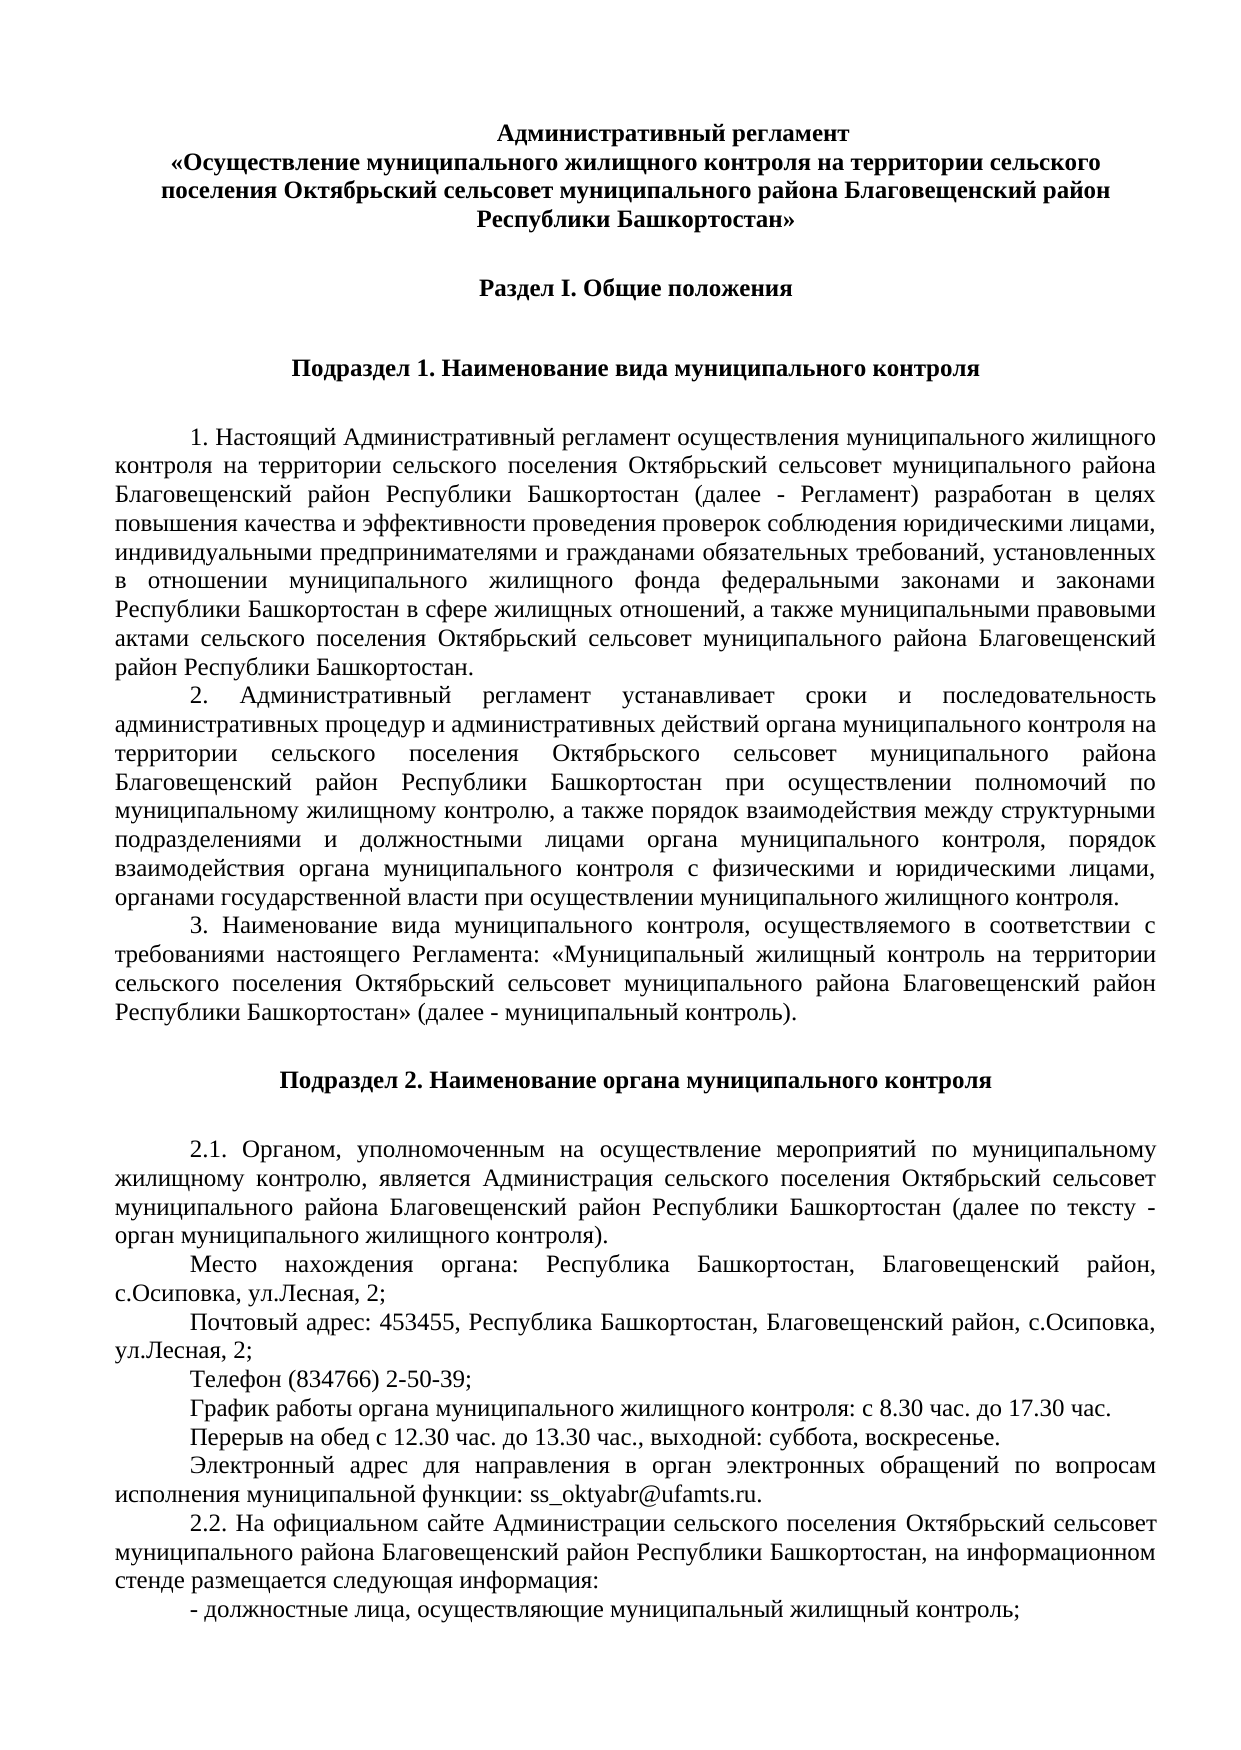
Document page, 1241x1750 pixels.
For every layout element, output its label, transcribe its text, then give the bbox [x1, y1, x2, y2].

subtitle Раздел I. Общие положения [114, 273, 1157, 302]
text 1. Настоящий Административный регламент осуществления муниципального жилищного контроля на территории сельского поселения Октябрьский сельсовет муниципального района Благовещенский район Республики Башкортостан (далее - Регламент) разработан в целях повышения качества и эффективности проведения проверок соблюдения юридическими лицами, индивидуальными предпринимателями и гражданами обязательных требований, установленных в отношении муниципального жилищного фонда федеральными законами и законами Республики Башкортостан в сфере жилищных отношений, а также муниципальными правовыми актами сельского поселения Октябрьский сельсовет муниципального района Благовещенский район Республики Башкортостан. [114, 422, 1157, 681]
text Почтовый адрес: 453455, Республика Башкортостан, Благовещенский район, с.Осиповка, ул.Лесная, 2; [114, 1307, 1157, 1364]
text 2.2. На официальном сайте Администрации сельского поселения Октябрьский сельсовет муниципального района Благовещенский район Республики Башкортостан, на информационном стенде размещается следующая информация: [114, 1508, 1157, 1594]
text 2. Административный регламент устанавливает сроки и последовательность административных процедур и административных действий органа муниципального контроля на территории сельского поселения Октябрьского сельсовет муниципального района Благовещенский район Республики Башкортостан при осуществлении полномочий по муниципальному жилищному контролю, а также порядок взаимодействия между структурными подразделениями и должностными лицами органа муниципального контроля, порядок взаимодействия органа муниципального контроля с физическими и юридическими лицами, органами государственной власти при осуществлении муниципального жилищного контроля. [114, 681, 1157, 911]
text 3. Наименование вида муниципального контроля, осуществляемого в соответствии с требованиями настоящего Регламента: «Муниципальный жилищный контроль на территории сельского поселения Октябрьский сельсовет муниципального района Благовещенский район Республики Башкортостан» (далее - муниципальный контроль). [114, 911, 1157, 1026]
subtitle Подраздел 1. Наименование вида муниципального контроля [114, 353, 1157, 382]
text Перерыв на обед с 12.30 час. до 13.30 час., выходной: суббота, воскресенье. [114, 1422, 1157, 1451]
text График работы органа муниципального жилищного контроля: с 8.30 час. до 17.30 час. [114, 1393, 1157, 1422]
text 2.1. Органом, уполномоченным на осуществление мероприятий по муниципальному жилищному контролю, является Администрация сельского поселения Октябрьский сельсовет муниципального района Благовещенский район Республики Башкортостан (далее по тексту - орган муниципального жилищного контроля). [114, 1134, 1157, 1249]
text Телефон (834766) 2-50-39; [114, 1364, 1157, 1393]
text Место нахождения органа: Республика Башкортостан, Благовещенский район, с.Осиповка, ул.Лесная, 2; [114, 1249, 1157, 1307]
subtitle Подраздел 2. Наименование органа муниципального контроля [114, 1066, 1157, 1094]
text Электронный адрес для направления в орган электронных обращений по вопросам исполнения муниципальной функции: ss_oktyabr@ufamts.ru. [114, 1451, 1157, 1508]
text - должностные лица, осуществляющие муниципальный жилищный контроль; [114, 1594, 1157, 1623]
text Административный регламент «Осуществление муниципального жилищного контроля на территории сельского поселения Октябрьский сельсовет муниципального района Благовещенский район Республики Башкортостан» [114, 118, 1157, 262]
